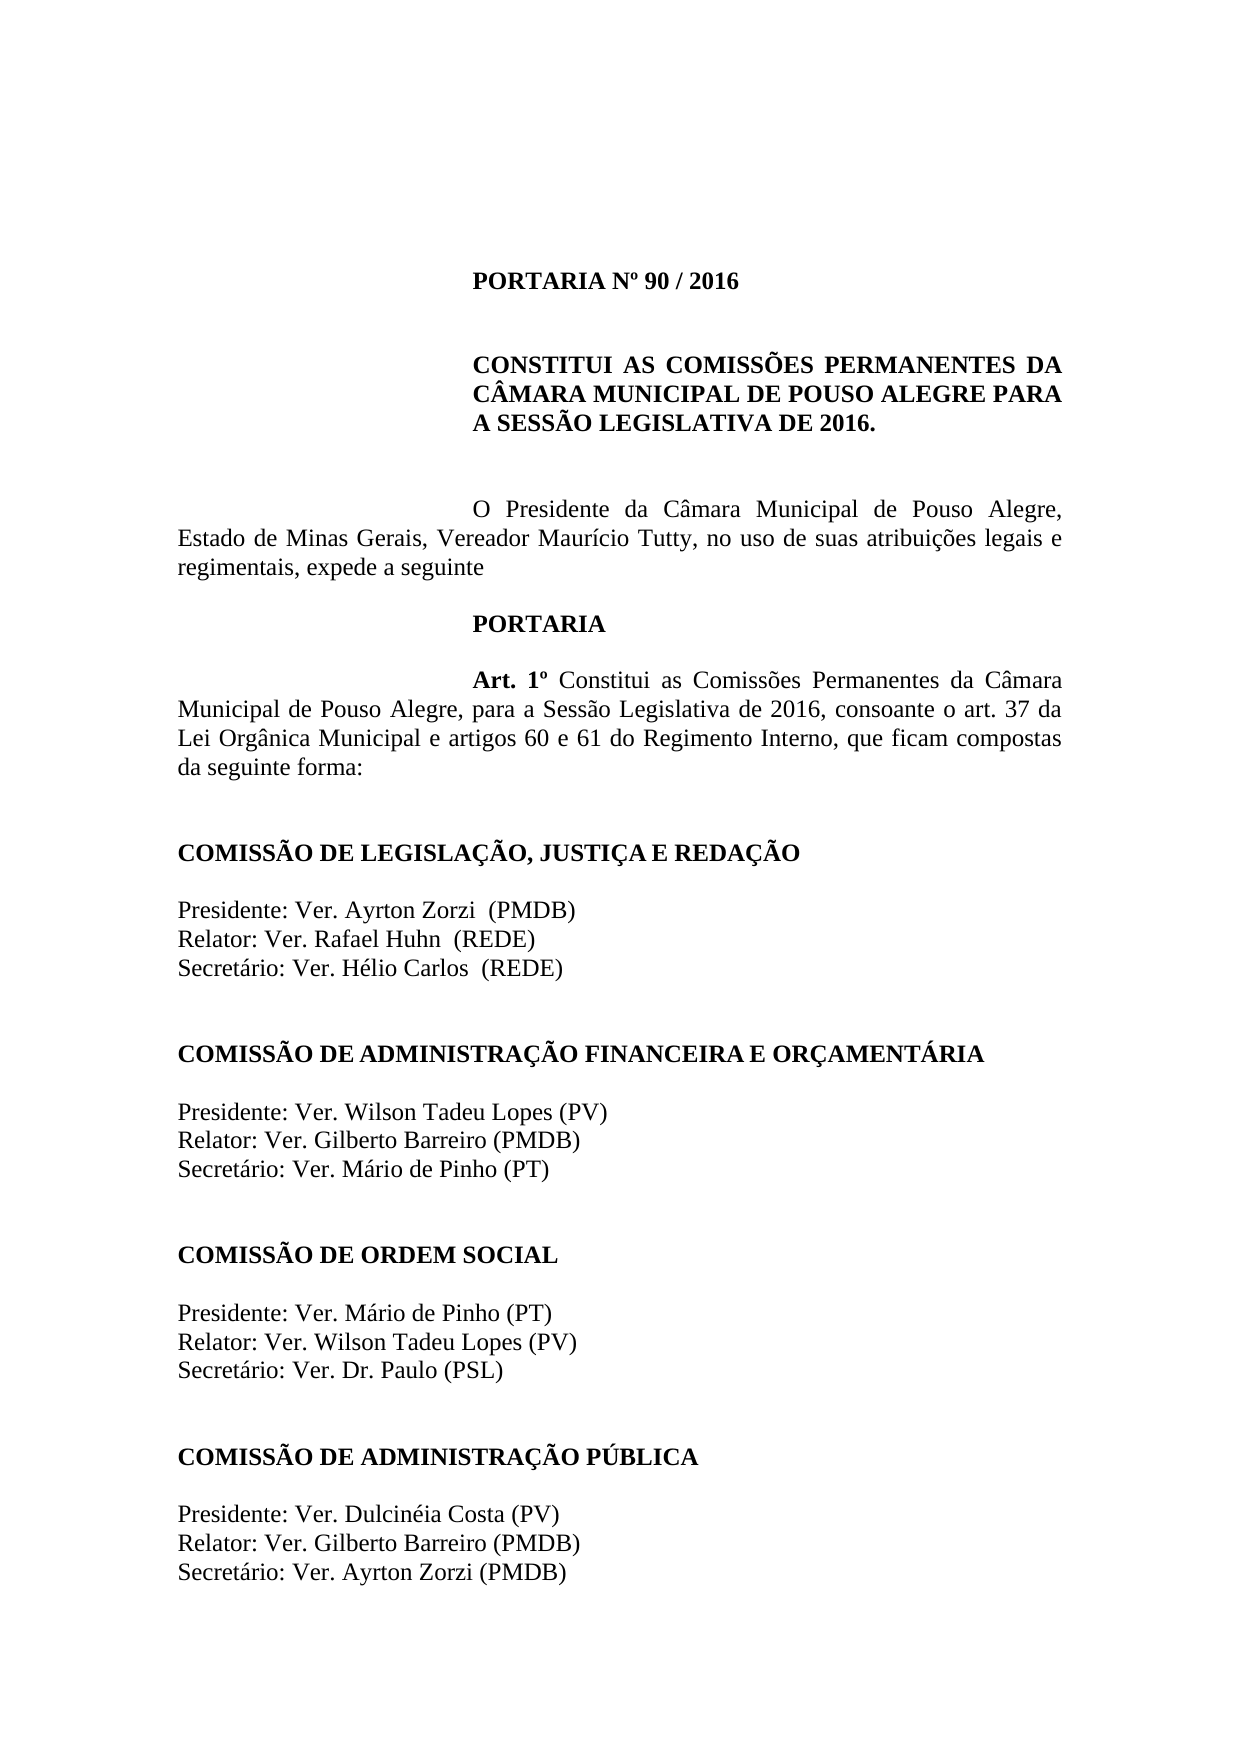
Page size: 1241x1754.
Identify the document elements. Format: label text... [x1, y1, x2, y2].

text Presidente: Ver. Dulcinéia Costa (PV) [177, 1499, 1063, 1528]
text Art. 1º Constitui as Comissões Permanentes da Câmara Municipal de Pouso Alegre, para a Sessão Legislativa de 2016, consoante o art. 37 da Lei Orgânica Municipal e artigos 60 e 61 do Regimento Interno, que ficam compostas da seguinte forma: [177, 665, 1063, 780]
text Secretário: Ver. Dr. Paulo (PSL) [177, 1355, 1063, 1384]
text Secretário: Ver. Ayrton Zorzi (PMDB) [177, 1557, 1063, 1585]
text COMISSÃO DE ADMINISTRAÇÃO PÚBLICA [177, 1442, 1063, 1470]
subtitle COMISSÃO DE ADMINISTRAÇÃO FINANCEIRA E ORÇAMENTÁRIA [177, 1039, 1063, 1068]
text O Presidente da Câmara Municipal de Pouso Alegre, Estado de Minas Gerais, Vereador Maurício Tutty, no uso de suas atribuições legais e regimentais, expede a seguinte [177, 494, 1063, 581]
text Relator: Ver. Wilson Tadeu Lopes (PV) [177, 1327, 1063, 1355]
text Relator: Ver. Rafael Huhn (REDE) [177, 924, 1063, 953]
text Relator: Ver. Gilberto Barreiro (PMDB) [177, 1125, 1063, 1154]
text CONSTITUI AS COMISSÕES PERMANENTES DA CÂMARA MUNICIPAL DE POUSO ALEGRE PARA A SESSÃO LEGISLATIVA DE 2016. [472, 351, 1063, 437]
text Secretário: Ver. Hélio Carlos (REDE) [177, 953, 1063, 982]
text PORTARIA [472, 609, 1063, 637]
text Relator: Ver. Gilberto Barreiro (PMDB) [177, 1528, 1063, 1557]
text Presidente: Ver. Ayrton Zorzi (PMDB) [177, 895, 1063, 924]
subtitle COMISSÃO DE LEGISLAÇÃO, JUSTIÇA E REDAÇÃO [177, 838, 1063, 867]
text COMISSÃO DE ORDEM SOCIAL [177, 1240, 1063, 1269]
text PORTARIA Nº 90 / 2016 [472, 266, 1063, 294]
text Presidente: Ver. Mário de Pinho (PT) [177, 1298, 1063, 1327]
text Presidente: Ver. Wilson Tadeu Lopes (PV) [177, 1097, 1063, 1125]
text Secretário: Ver. Mário de Pinho (PT) [177, 1154, 1063, 1183]
